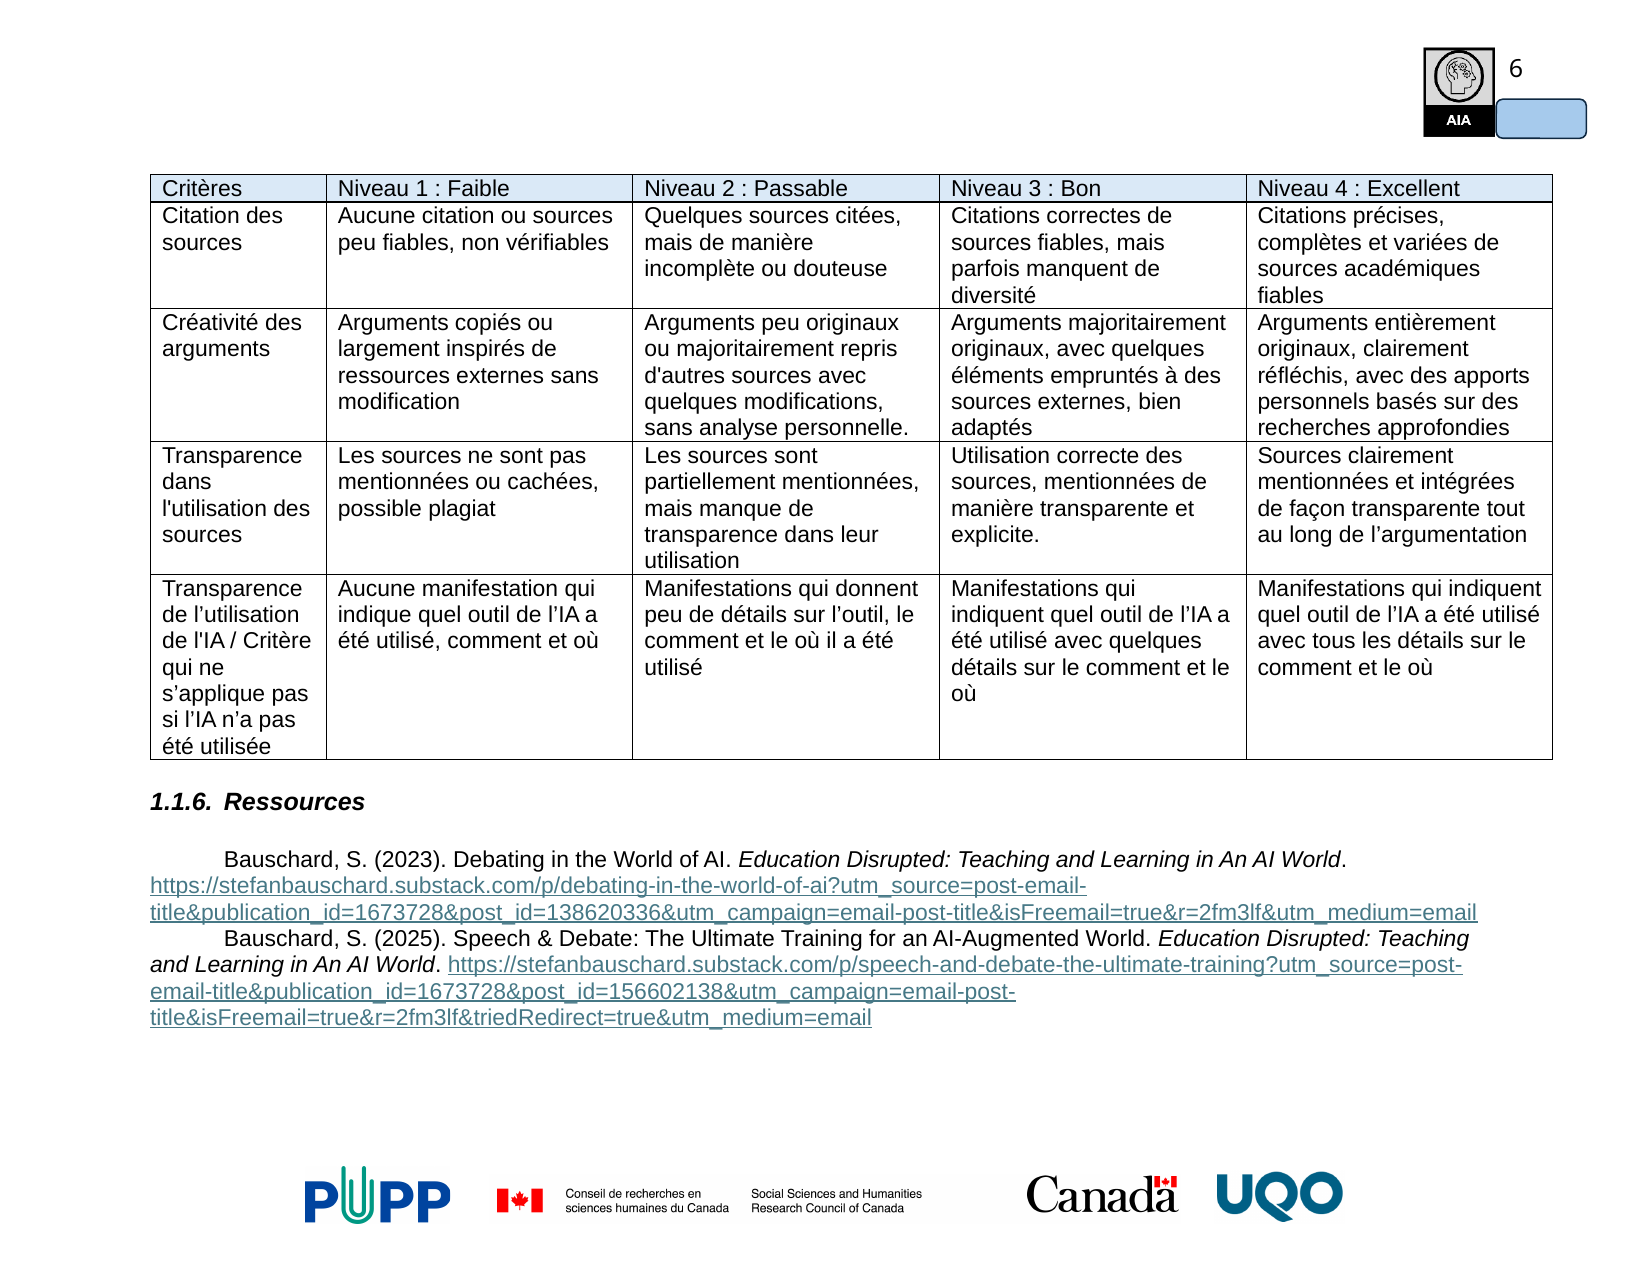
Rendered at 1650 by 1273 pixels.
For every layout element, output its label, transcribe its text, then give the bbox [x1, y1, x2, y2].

text Bauschard, S. (2025). Speech & Debate: The Ultimate Training for an AI-Augmented World. Education Disrupted: Teaching and Learning in An AI World. https://stefanbauschard.substack.com/p/speech-and-debate-the-ultimate-training?utm_source=post-email-title&publication_id=1673728&post_id=156602138&utm_campaign=email-post-title&isFreemail=true&r=2fm3lf&triedRedirect=true&utm_medium=email [150, 925, 1500, 1030]
table_cell Manifestations qui indiquent quel outil de l’IA a été utilisé avec tous les détails sur le comment et le où [1247, 575, 1552, 759]
picture [305, 1166, 451, 1224]
table_cell Manifestations qui donnent peu de détails sur l’outil, le comment et le où il a été utilisé [633, 575, 939, 759]
text Bauschard, S. (2023). Debating in the World of AI. Education Disrupted: Teaching and Learning in An AI World. https://stefanbauschard.substack.com/p/debating-in-the-world-of-ai?utm_source=post-email-title&publication_id=1673728&post_id=138620336&utm_campaign=email-post-title&isFreemail=true&r=2fm3lf&utm_medium=email [150, 846, 1500, 925]
table_header Critères [151, 175, 326, 201]
table_cell Quelques sources citées, mais de manière incomplète ou douteuse [633, 203, 939, 308]
table_cell Arguments majoritairement originaux, avec quelques éléments empruntés à des sources externes, bien adaptés [940, 309, 1246, 441]
table_cell Manifestations qui indiquent quel outil de l’IA a été utilisé avec quelques détails sur le comment et le où [940, 575, 1246, 759]
table_cell Arguments entièrement originaux, clairement réfléchis, avec des apports personnels basés sur des recherches approfondies [1247, 309, 1552, 441]
table_cell Transparence dans l'utilisation des sources [151, 442, 326, 573]
table_cell Citations correctes de sources fiables, mais parfois manquent de diversité [940, 203, 1246, 308]
table_cell Aucune manifestation qui indique quel outil de l’IA a été utilisé, comment et où [327, 575, 632, 759]
table_header Niveau 4 : Excellent [1247, 175, 1552, 201]
table_cell Les sources ne sont pas mentionnées ou cachées, possible plagiat [327, 442, 632, 573]
table_cell Les sources sont partiellement mentionnées, mais manque de transparence dans leur utilisation [633, 442, 939, 573]
picture [1213, 1170, 1345, 1224]
table_cell Aucune citation ou sources peu fiables, non vérifiables [327, 203, 632, 308]
table_cell Arguments peu originaux ou majoritairement repris d'autres sources avec quelques modifications, sans analyse personnelle. [633, 309, 939, 441]
table_cell Sources clairement mentionnées et intégrées de façon transparente tout au long de l’argumentation [1247, 442, 1552, 573]
table_cell Citation des sources [151, 203, 326, 308]
table_cell Utilisation correcte des sources, mentionnées de manière transparente et explicite. [940, 442, 1246, 573]
table_header Niveau 1 : Faible [327, 175, 632, 201]
table_header Niveau 2 : Passable [633, 175, 939, 201]
picture [489, 1174, 1182, 1224]
table_cell Transparence de l’utilisation de l'IA / Critère qui ne s’applique pas si l’IA n’a pas été utilisée [151, 575, 326, 759]
subtitle Ressources [150, 786, 1500, 815]
table_cell Créativité des arguments [151, 309, 326, 441]
table_cell Arguments copiés ou largement inspirés de ressources externes sans modification [327, 309, 632, 441]
picture [1421, 44, 1497, 140]
table_cell Citations précises, complètes et variées de sources académiques fiables [1247, 203, 1552, 308]
table_header Niveau 3 : Bon [940, 175, 1246, 201]
